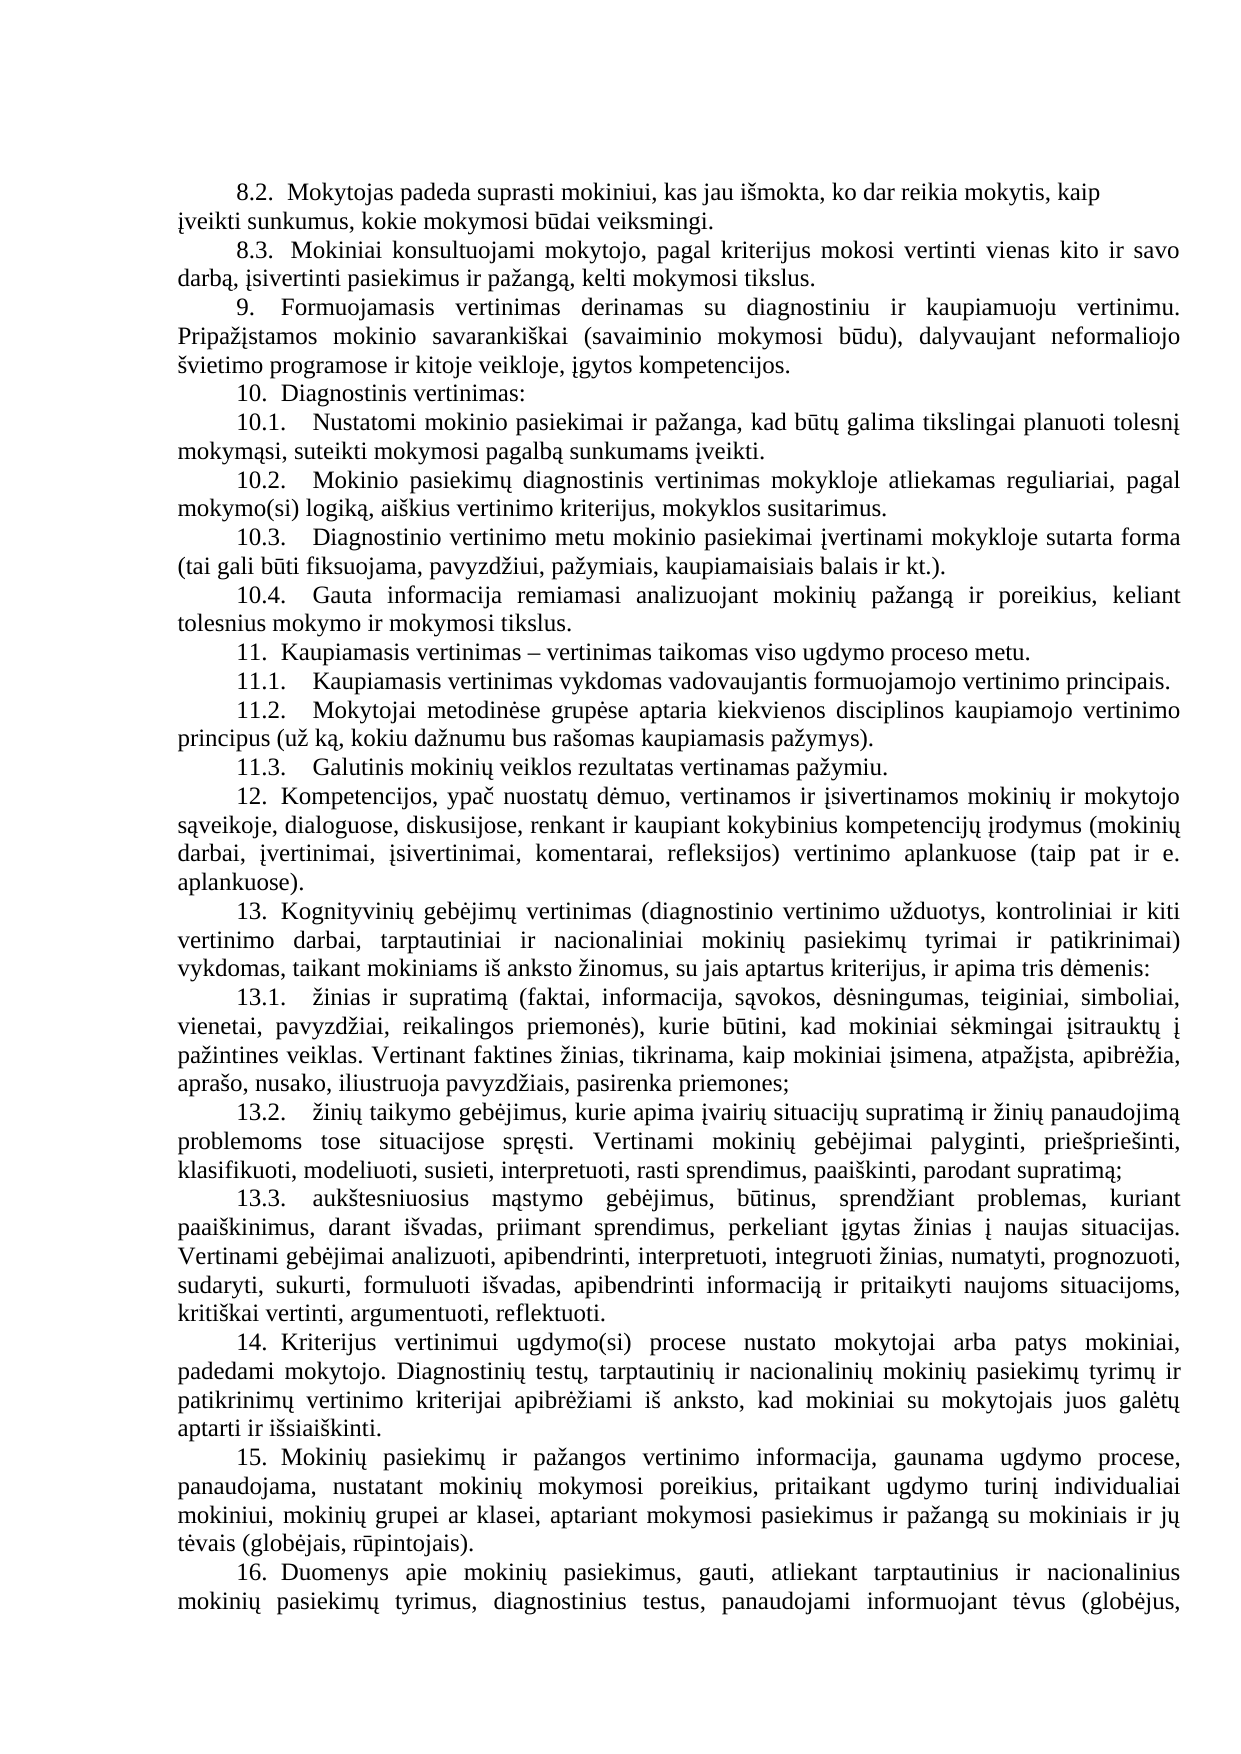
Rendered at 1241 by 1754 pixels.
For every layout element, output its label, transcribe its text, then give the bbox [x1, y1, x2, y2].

list Diagnostinio vertinimo metu mokinio pasiekimai įvertinami mokykloje sutarta forma (tai gali būti fiksuojama, pavyzdžiui, pažymiais, kaupiamaisiais balais ir kt.). [177, 522, 1181, 580]
list Nustatomi mokinio pasiekimai ir pažanga, kad būtų galima tikslingai planuoti tolesnį mokymąsi, suteikti mokymosi pagalbą sunkumams įveikti. [177, 407, 1181, 465]
list Kriterijus vertinimui ugdymo(si) procese nustato mokytojai arba patys mokiniai, padedami mokytojo. Diagnostinių testų, tarptautinių ir nacionalinių mokinių pasiekimų tyrimų ir patikrinimų vertinimo kriterijai apibrėžiami iš anksto, kad mokiniai su mokytojais juos galėtų aptarti ir išsiaiškinti. [177, 1327, 1181, 1442]
list Galutinis mokinių veiklos rezultatas vertinamas pažymiu. [177, 752, 1181, 781]
list Kompetencijos, ypač nuostatų dėmuo, vertinamos ir įsivertinamos mokinių ir mokytojo sąveikoje, dialoguose, diskusijose, renkant ir kaupiant kokybinius kompetencijų įrodymus (mokinių darbai, įvertinimai, įsivertinimai, komentarai, refleksijos) vertinimo aplankuose (taip pat ir e. aplankuose). [177, 781, 1181, 896]
list aukštesniuosius mąstymo gebėjimus, būtinus, sprendžiant problemas, kuriant paaiškinimus, darant išvadas, priimant sprendimus, perkeliant įgytas žinias į naujas situacijas. Vertinami gebėjimai analizuoti, apibendrinti, interpretuoti, integruoti žinias, numatyti, prognozuoti, sudaryti, sukurti, formuluoti išvadas, apibendrinti informaciją ir pritaikyti naujoms situacijoms, kritiškai vertinti, argumentuoti, reflektuoti. [177, 1183, 1181, 1327]
list Mokytojai metodinėse grupėse aptaria kiekvienos disciplinos kaupiamojo vertinimo principus (už ką, kokiu dažnumu bus rašomas kaupiamasis pažymys). [177, 695, 1181, 752]
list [177, 1557, 1181, 1615]
list Formuojamasis vertinimas derinamas su diagnostiniu ir kaupiamuoju vertinimu. Pripažįstamos mokinio savarankiškai (savaiminio mokymosi būdu), dalyvaujant neformaliojo švietimo programose ir kitoje veikloje, įgytos kompetencijos. [177, 292, 1181, 378]
list žinių taikymo gebėjimus, kurie apima įvairių situacijų supratimą ir žinių panaudojimą problemoms tose situacijose spręsti. Vertinami mokinių gebėjimai palyginti, priešpriešinti, klasifikuoti, modeliuoti, susieti, interpretuoti, rasti sprendimus, paaiškinti, parodant supratimą; [177, 1097, 1181, 1183]
list Gauta informacija remiamasi analizuojant mokinių pažangą ir poreikius, keliant tolesnius mokymo ir mokymosi tikslus. [177, 580, 1181, 637]
list Mokinių pasiekimų ir pažangos vertinimo informacija, gaunama ugdymo procese, panaudojama, nustatant mokinių mokymosi poreikius, pritaikant ugdymo turinį individualiai mokiniui, mokinių grupei ar klasei, aptariant mokymosi pasiekimus ir pažangą su mokiniais ir jų tėvais (globėjais, rūpintojais). [177, 1442, 1181, 1557]
list Mokinio pasiekimų diagnostinis vertinimas mokykloje atliekamas reguliariai, pagal mokymo(si) logiką, aiškius vertinimo kriterijus, mokyklos susitarimus. [177, 465, 1181, 522]
list žinias ir supratimą (faktai, informacija, sąvokos, dėsningumas, teiginiai, simboliai, vienetai, pavyzdžiai, reikalingos priemonės), kurie būtini, kad mokiniai sėkmingai įsitrauktų į pažintines veiklas. Vertinant faktines žinias, tikrinama, kaip mokiniai įsimena, atpažįsta, apibrėžia, aprašo, nusako, iliustruoja pavyzdžiais, pasirenka priemones; [177, 982, 1181, 1097]
list Mokytojas padeda suprasti mokiniui, kas jau išmokta, ko dar reikia mokytis, kaip [236, 177, 1181, 206]
list Kognityvinių gebėjimų vertinimas (diagnostinio vertinimo užduotys, kontroliniai ir kiti vertinimo darbai, tarptautiniai ir nacionaliniai mokinių pasiekimų tyrimai ir patikrinimai) vykdomas, taikant mokiniams iš anksto žinomus, su jais aptartus kriterijus, ir apima tris dėmenis: [177, 896, 1181, 982]
list Mokiniai konsultuojami mokytojo, pagal kriterijus mokosi vertinti vienas kito ir savo darbą, įsivertinti pasiekimus ir pažangą, kelti mokymosi tikslus. [177, 235, 1181, 292]
list Kaupiamasis vertinimas – vertinimas taikomas viso ugdymo proceso metu. [177, 637, 1181, 666]
list Kaupiamasis vertinimas vykdomas vadovaujantis formuojamojo vertinimo principais. [177, 666, 1181, 695]
list Diagnostinis vertinimas: [177, 378, 1181, 407]
text įveikti sunkumus, kokie mokymosi būdai veiksmingi. [177, 206, 1181, 235]
